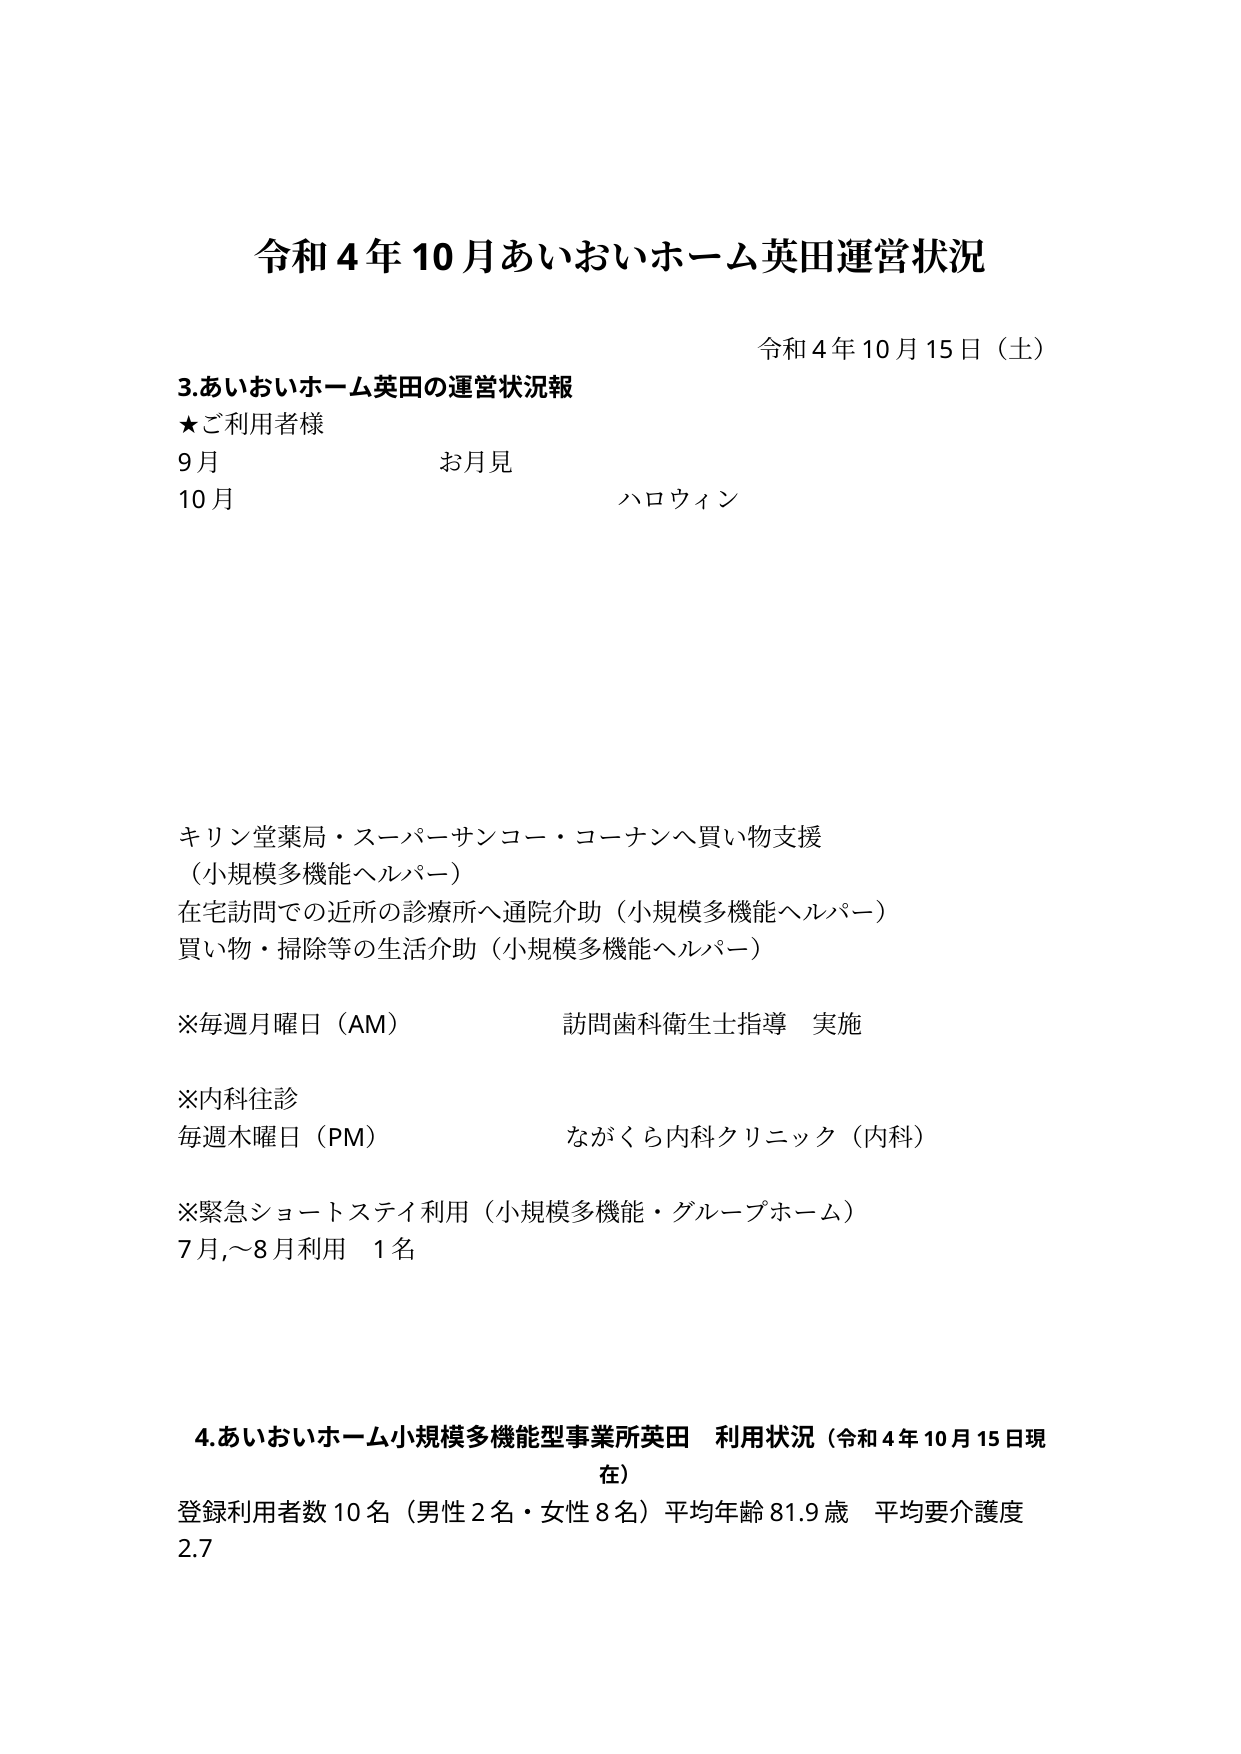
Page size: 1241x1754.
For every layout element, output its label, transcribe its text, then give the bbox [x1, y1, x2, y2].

text （小規模多機能ヘルパー） [177, 854, 1063, 892]
text 買い物・掃除等の生活介助（小規模多機能ヘルパー） [177, 929, 1063, 967]
text 登録利用者数10名（男性2名・女性8名）平均年齢81.9歳 平均要介護度2.7 [177, 1492, 1063, 1567]
text 令和4年10月あいおいホーム英田運営状況 [177, 217, 1063, 292]
text ★ご利用者様 [177, 404, 1063, 442]
text 毎週木曜日（PM） ながくら内科クリニック（内科） [177, 1117, 1063, 1154]
text ※内科往診 [177, 1079, 1063, 1117]
text 4.あいおいホーム小規模多機能型事業所英田 利用状況（令和4年10月15日現在） [177, 1417, 1063, 1492]
text ※毎週月曜日（AM） 訪問歯科衛生士指導 実施 [177, 1004, 1063, 1042]
text 9月 お月見 [177, 442, 1063, 479]
text 7月,～8月利用 1名 [177, 1229, 1063, 1267]
text 10月 ハロウィン [177, 479, 1063, 517]
text ※緊急ショートステイ利用（小規模多機能・グループホーム） [177, 1192, 1063, 1229]
text 在宅訪問での近所の診療所へ通院介助（小規模多機能ヘルパー） [177, 892, 1063, 929]
text 3.あいおいホーム英田の運営状況報 [177, 367, 1063, 404]
text キリン堂薬局・スーパーサンコー・コーナンへ買い物支援 [177, 817, 1063, 854]
text 令和4年10月15日（土） [177, 329, 1063, 367]
